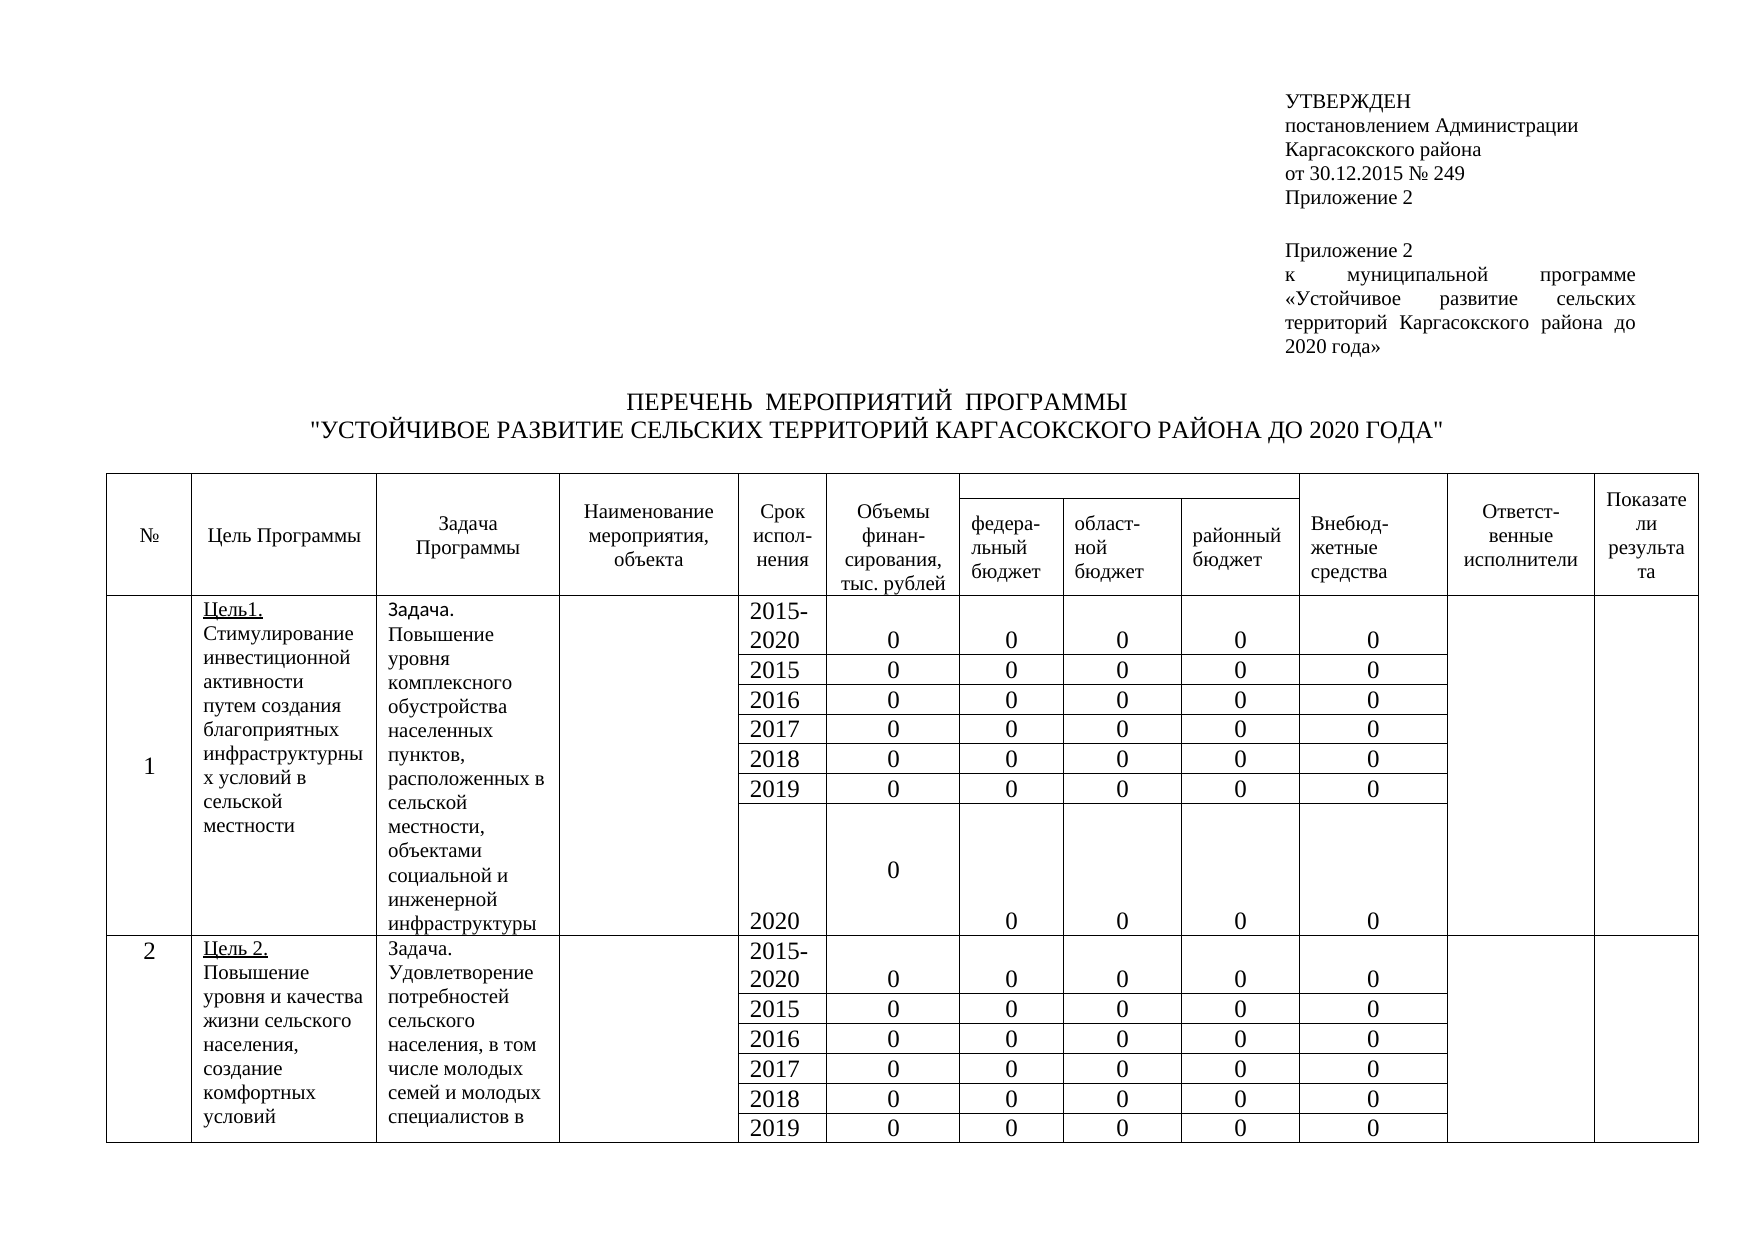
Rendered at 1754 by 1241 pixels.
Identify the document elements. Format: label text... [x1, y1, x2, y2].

table_header № [107, 474, 191, 595]
table_cell [560, 596, 738, 935]
table_cell 2020 [739, 804, 826, 935]
table_cell 0 [1064, 1054, 1181, 1083]
table_cell 0 [960, 1024, 1063, 1053]
table_cell 0 [960, 596, 1063, 654]
table_cell област-ной бюджет [1064, 499, 1181, 595]
table_cell 0 [1182, 715, 1299, 743]
table_cell 0 [1064, 744, 1181, 773]
table_cell 0 [1064, 655, 1181, 684]
table_cell 0 [960, 774, 1063, 803]
table_cell 0 [827, 596, 959, 654]
text "УСТОЙЧИВОЕ РАЗВИТИЕ СЕЛЬСКИХ ТЕРРИТОРИЙ КАРГАСОКСКОГО РАЙОНА ДО 2020 ГОДА" [118, 416, 1636, 444]
table_cell 0 [960, 994, 1063, 1023]
table_cell Цель1. Стимулирование инвестиционной активности путем создания благоприятных инфраструктурных условий в сельской местности [192, 596, 376, 935]
table_cell 0 [1300, 1054, 1447, 1083]
table_cell 0 [1300, 804, 1447, 935]
text Приложение 2 [1285, 185, 1639, 209]
table_cell 2019 [739, 774, 826, 803]
table_cell 0 [1300, 1024, 1447, 1053]
table_cell 0 [1182, 994, 1299, 1023]
table_cell 0 [1064, 715, 1181, 743]
table_cell 0 [827, 744, 959, 773]
table_cell 2015 [739, 994, 826, 1023]
text Каргасокского района [1285, 137, 1636, 161]
table_header Срок испол-нения [739, 474, 826, 595]
table_header Задача Программы [377, 474, 559, 595]
table_cell 0 [827, 1114, 959, 1142]
table_cell 0 [1300, 715, 1447, 743]
table_cell 0 [1182, 744, 1299, 773]
table_cell 0 [1064, 1084, 1181, 1112]
table_header [827, 474, 959, 498]
table_cell 0 [1182, 804, 1299, 935]
table_cell 0 [827, 774, 959, 803]
table_cell 0 [960, 1054, 1063, 1083]
table_cell Объемы финан-сирования, тыс. рублей [827, 498, 959, 595]
table_cell 0 [1064, 596, 1181, 654]
table_cell 0 [1064, 994, 1181, 1023]
table_cell 0 [1064, 1114, 1181, 1142]
table_header Ответст-венные исполнители [1448, 474, 1594, 595]
table_header [1300, 474, 1447, 498]
table_cell 2015 [739, 655, 826, 684]
table_cell 0 [960, 804, 1063, 935]
table_cell 0 [1300, 994, 1447, 1023]
table_cell 0 [1064, 1024, 1181, 1053]
table_cell 0 [1182, 774, 1299, 803]
table_cell 2015-2020 [739, 596, 826, 654]
table_cell 0 [827, 715, 959, 743]
table_cell 0 [1300, 1084, 1447, 1112]
table_cell 0 [827, 1024, 959, 1053]
table_cell 0 [960, 744, 1063, 773]
table_cell 0 [1064, 936, 1181, 993]
table_cell 2015-2020 [739, 936, 826, 993]
table_cell 2017 [739, 715, 826, 743]
table_header Цель Программы [192, 474, 376, 595]
table_cell 0 [1182, 936, 1299, 993]
table_cell [1448, 936, 1594, 1142]
table_cell 0 [827, 804, 959, 935]
table_cell 0 [1182, 1054, 1299, 1083]
table_cell [1595, 596, 1698, 935]
table_cell 0 [1182, 1114, 1299, 1142]
table_cell 2016 [739, 685, 826, 713]
table_cell 0 [1182, 655, 1299, 684]
table_cell Задача. Удовлетворение потребностей сельского населения, в том числе молодых семей и молодых специалистов в жилых помещениях [377, 936, 559, 1142]
table_cell 0 [960, 715, 1063, 743]
text от 30.12.2015 № 249 [1285, 161, 1636, 185]
table_cell 0 [1064, 685, 1181, 713]
table_cell 0 [960, 936, 1063, 993]
table_cell 2018 [739, 744, 826, 773]
table_cell 1 [107, 596, 191, 935]
table_cell 2016 [739, 1024, 826, 1053]
table_cell [1595, 936, 1698, 1142]
table_cell 0 [1300, 685, 1447, 713]
table_cell 0 [1064, 774, 1181, 803]
table_cell 0 [1300, 655, 1447, 684]
table_cell 0 [960, 655, 1063, 684]
table_cell 0 [1064, 804, 1181, 935]
table_cell 0 [960, 1084, 1063, 1112]
table_cell Цель 2. Повышение уровня и качества жизни сельского населения, создание комфортных условий жизнедеятельности в сельской местности [192, 936, 376, 1142]
table_header Показатели результата [1595, 474, 1698, 595]
table_cell 0 [1300, 744, 1447, 773]
table_cell 0 [1182, 1024, 1299, 1053]
text Приложение 2 [1285, 238, 1636, 262]
table_cell 2019 [739, 1114, 826, 1142]
table_cell 0 [827, 1054, 959, 1083]
table_cell 0 [827, 994, 959, 1023]
table_cell 0 [1300, 596, 1447, 654]
table_cell 2018 [739, 1084, 826, 1112]
table_cell 0 [827, 685, 959, 713]
table_header [960, 474, 1299, 498]
table_cell 2017 [739, 1054, 826, 1083]
table_cell 0 [1300, 1114, 1447, 1142]
table_cell 0 [1300, 774, 1447, 803]
table_cell 0 [827, 936, 959, 993]
table_cell 0 [1182, 1084, 1299, 1112]
table_cell районный бюджет [1182, 499, 1299, 595]
table_cell 0 [960, 1114, 1063, 1142]
table_cell 0 [827, 655, 959, 684]
table_cell Внебюд-жетные средства [1300, 498, 1447, 595]
table_cell 0 [1300, 936, 1447, 993]
table_cell Задача. Повышение уровня комплексного обустройства населенных пунктов, расположенных в сельской местности, объектами социальной и инженерной инфраструктуры [377, 596, 559, 935]
table_cell 0 [960, 685, 1063, 713]
table_cell [560, 936, 738, 1142]
table_cell [1448, 596, 1594, 935]
table_cell 0 [1182, 685, 1299, 713]
text постановлением Администрации [1285, 113, 1636, 137]
text к муниципальной программе «Устойчивое развитие сельских территорий Каргасокского района до 2020 года» [1285, 262, 1636, 358]
text ПЕРЕЧЕНЬ МЕРОПРИЯТИЙ ПРОГРАММЫ [118, 387, 1636, 416]
table_cell федера-льный бюджет [960, 499, 1063, 595]
table_cell 0 [1182, 596, 1299, 654]
table_cell 0 [827, 1084, 959, 1112]
table_cell 2 [107, 936, 191, 1142]
text УТВЕРЖДЕН [1285, 89, 1636, 113]
table_header Наименование мероприятия, объекта [560, 474, 738, 595]
